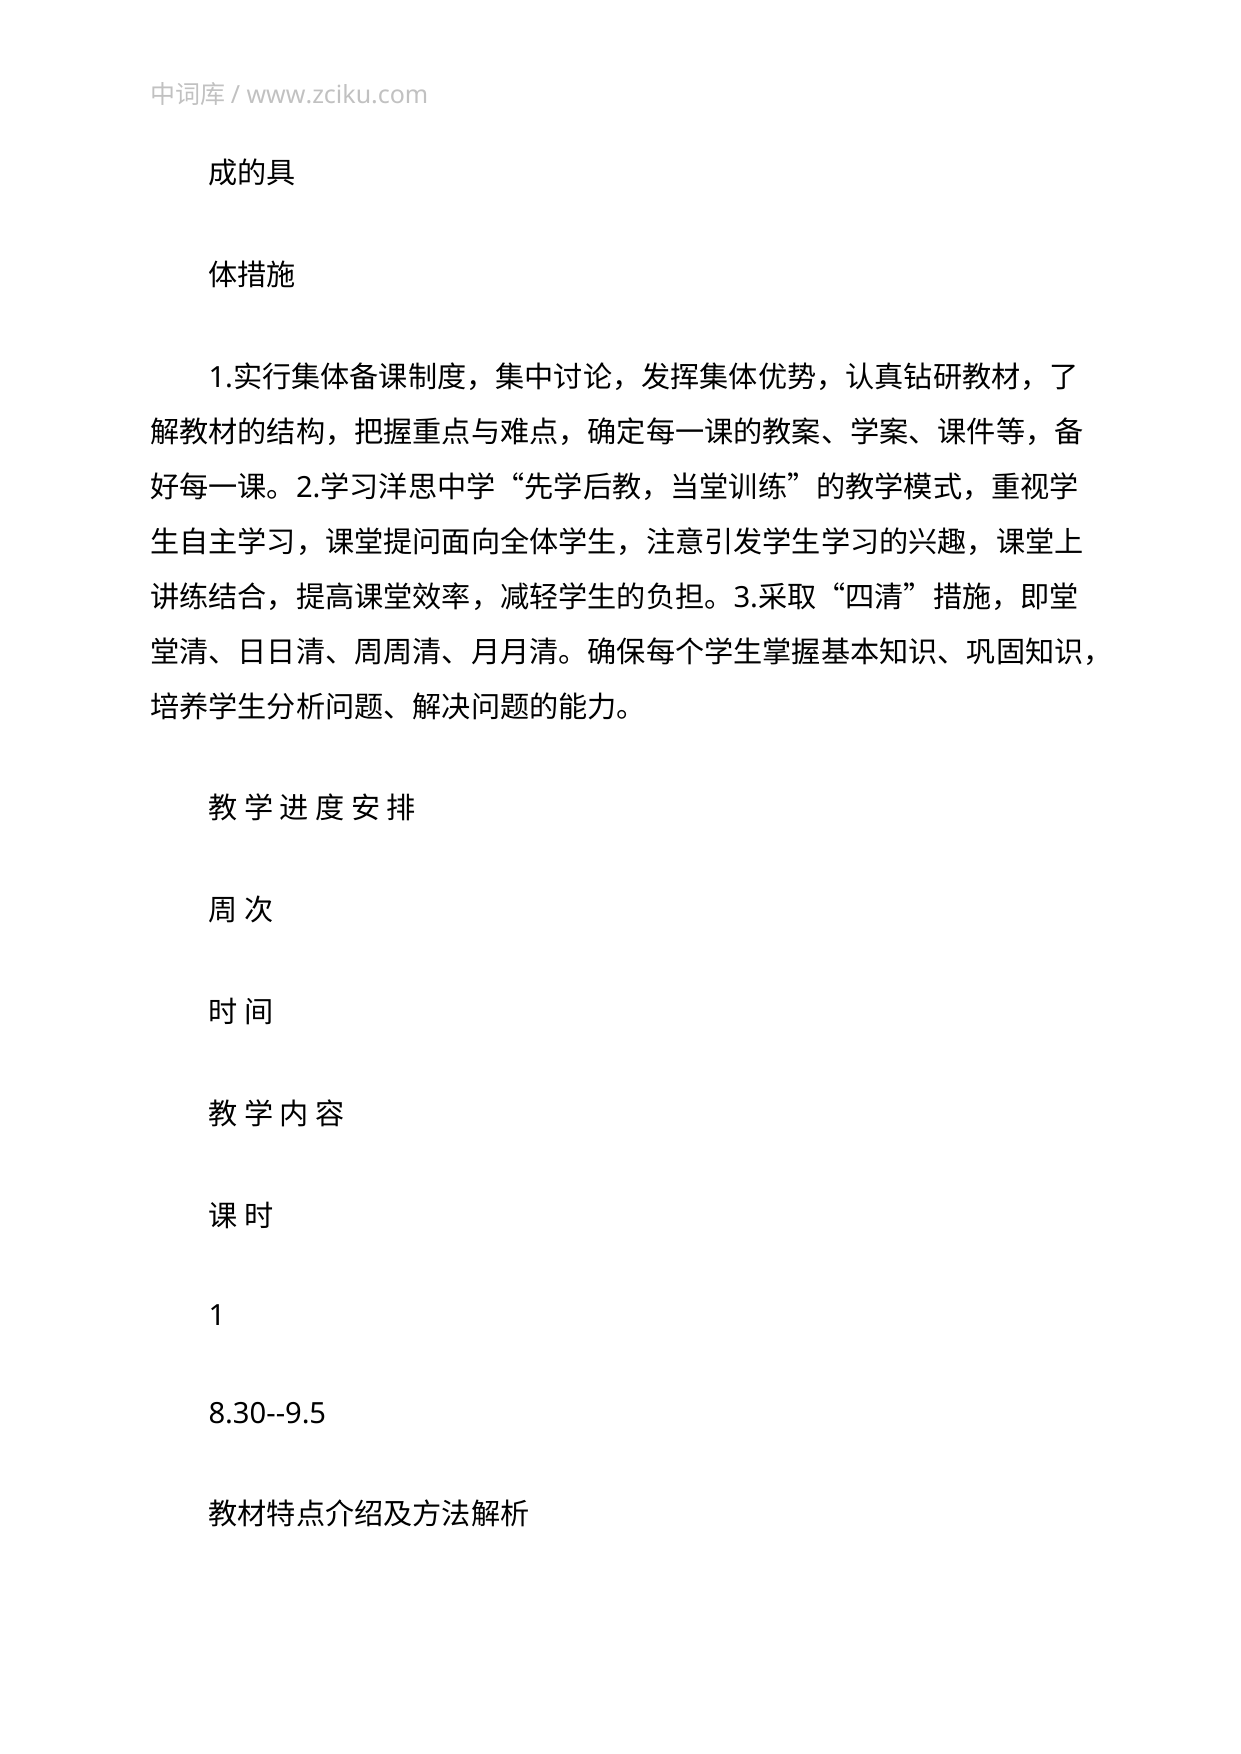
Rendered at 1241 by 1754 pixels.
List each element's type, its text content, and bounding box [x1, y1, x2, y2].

text 成的具 [150, 150, 1090, 192]
text 周 次 [150, 887, 1090, 929]
text 教 学 内 容 [150, 1090, 1090, 1133]
text 课 时 [150, 1192, 1090, 1234]
text 1.实行集体备课制度，集中讨论，发挥集体优势，认真钻研教材，了解教材的结构，把握重点与难点，确定每一课的教案、学案、课件等，备好每一课。2.学习洋思中学“先学后教，当堂训练”的教学模式，重视学生自主学习，课堂提问面向全体学生，注意引发学生学习的兴趣，课堂上讲练结合，提高课堂效率，减轻学生的负担。3.采取“四清”措施，即堂堂清、日日清、周周清、月月清。确保每个学生掌握基本知识、巩固知识，培养学生分析问题、解决问题的能力。 [150, 353, 1090, 726]
text 教 学 进 度 安 排 [150, 785, 1090, 827]
text 1 [150, 1294, 1090, 1333]
text 时 间 [150, 988, 1090, 1031]
text 8.30--9.5 [150, 1392, 1090, 1432]
text 教材特点介绍及方法解析 [150, 1491, 1090, 1533]
text 体措施 [150, 252, 1090, 294]
